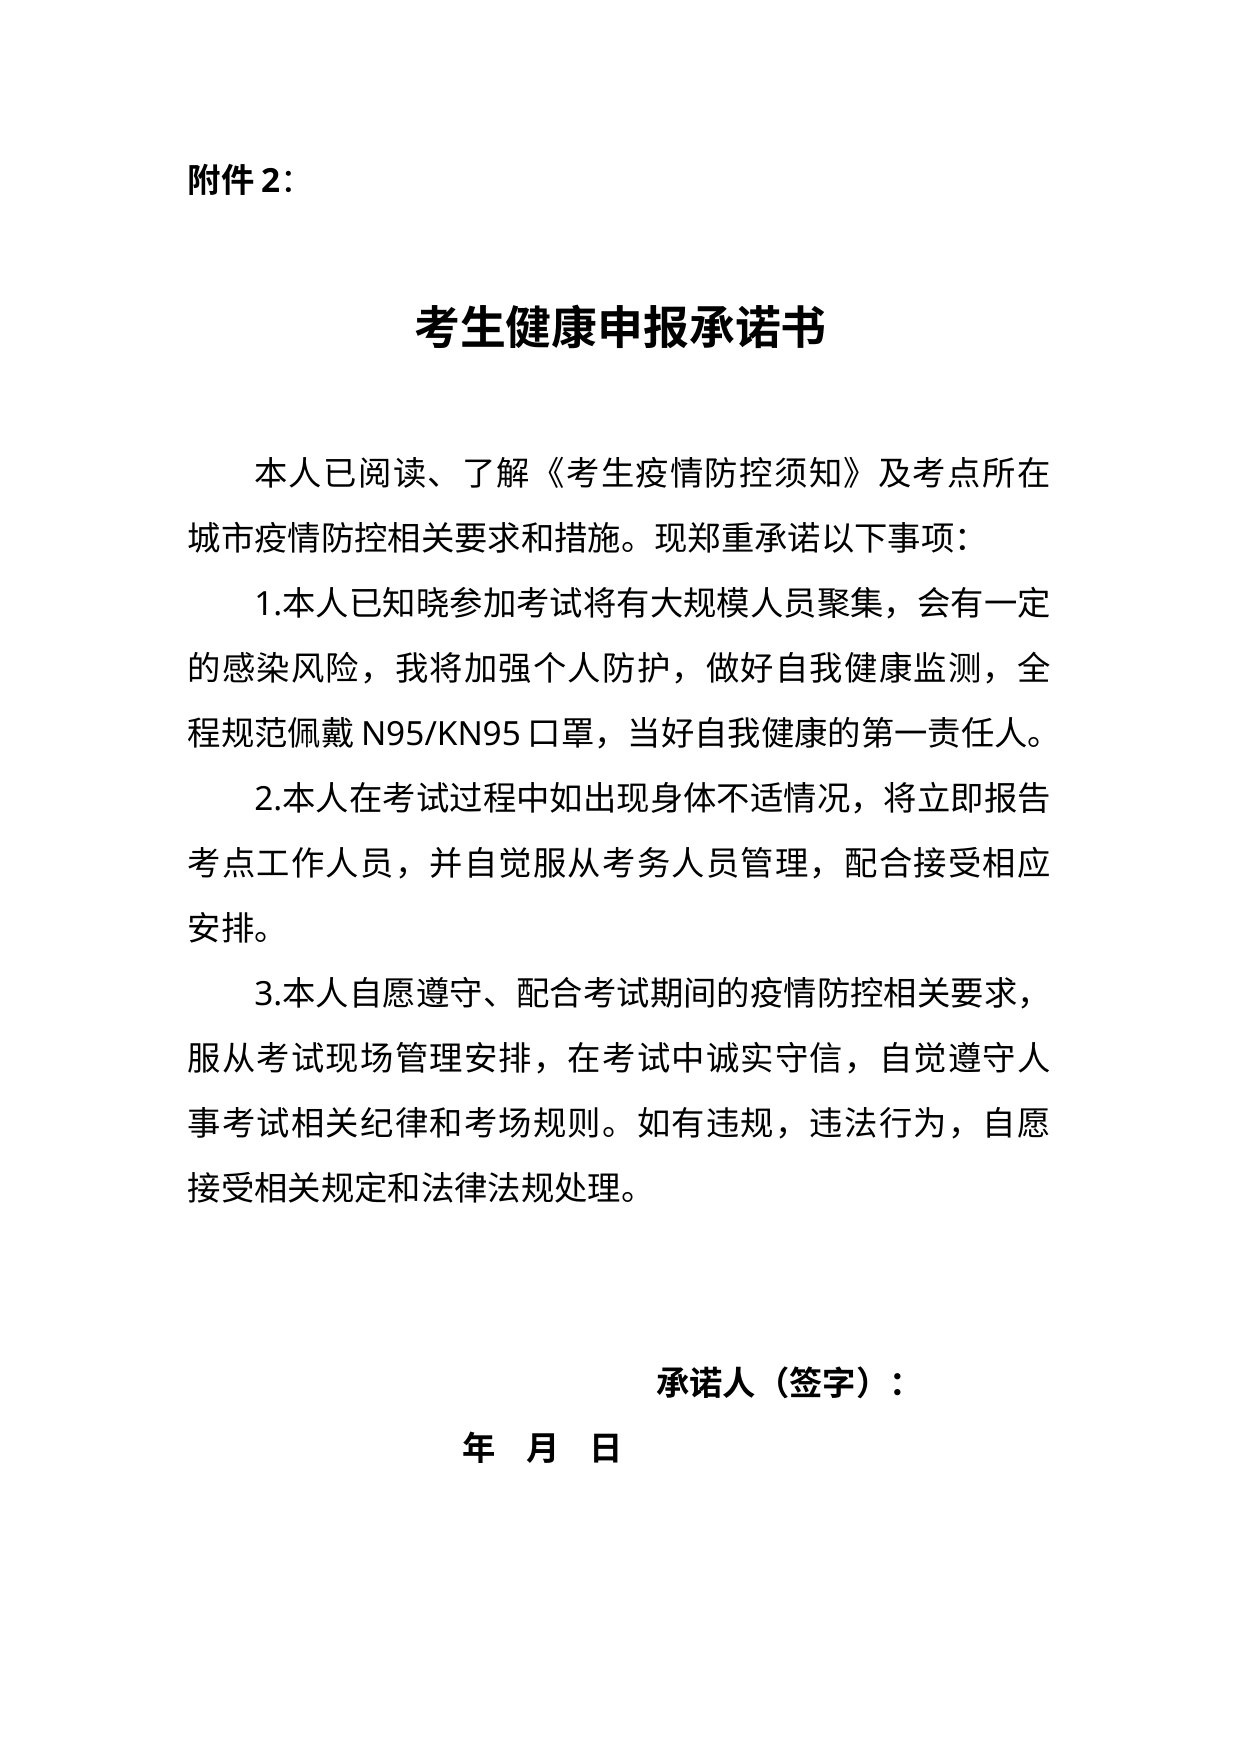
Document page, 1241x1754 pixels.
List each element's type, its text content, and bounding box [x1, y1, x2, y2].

text 3.本人自愿遵守、配合考试期间的疫情防控相关要求，服从考试现场管理安排，在考试中诚实守信，自觉遵守人事考试相关纪律和考场规则。如有违规，违法行为，自愿接受相关规定和法律法规处理。 [187, 958, 1053, 1218]
text 考生健康申报承诺书 [187, 276, 1053, 373]
text 年 月 日 [187, 1413, 1053, 1478]
text 本人已阅读、了解《考生疫情防控须知》及考点所在城市疫情防控相关要求和措施。现郑重承诺以下事项： [187, 438, 1053, 568]
text 承诺人（签字）： [187, 1348, 986, 1413]
text 2.本人在考试过程中如出现身体不适情况，将立即报告考点工作人员，并自觉服从考务人员管理，配合接受相应安排。 [187, 763, 1053, 958]
text 1.本人已知晓参加考试将有大规模人员聚集，会有一定的感染风险，我将加强个人防护，做好自我健康监测，全程规范佩戴N95/KN95口罩，当好自我健康的第一责任人。 [187, 568, 1053, 763]
text 附件2： [187, 146, 1053, 211]
